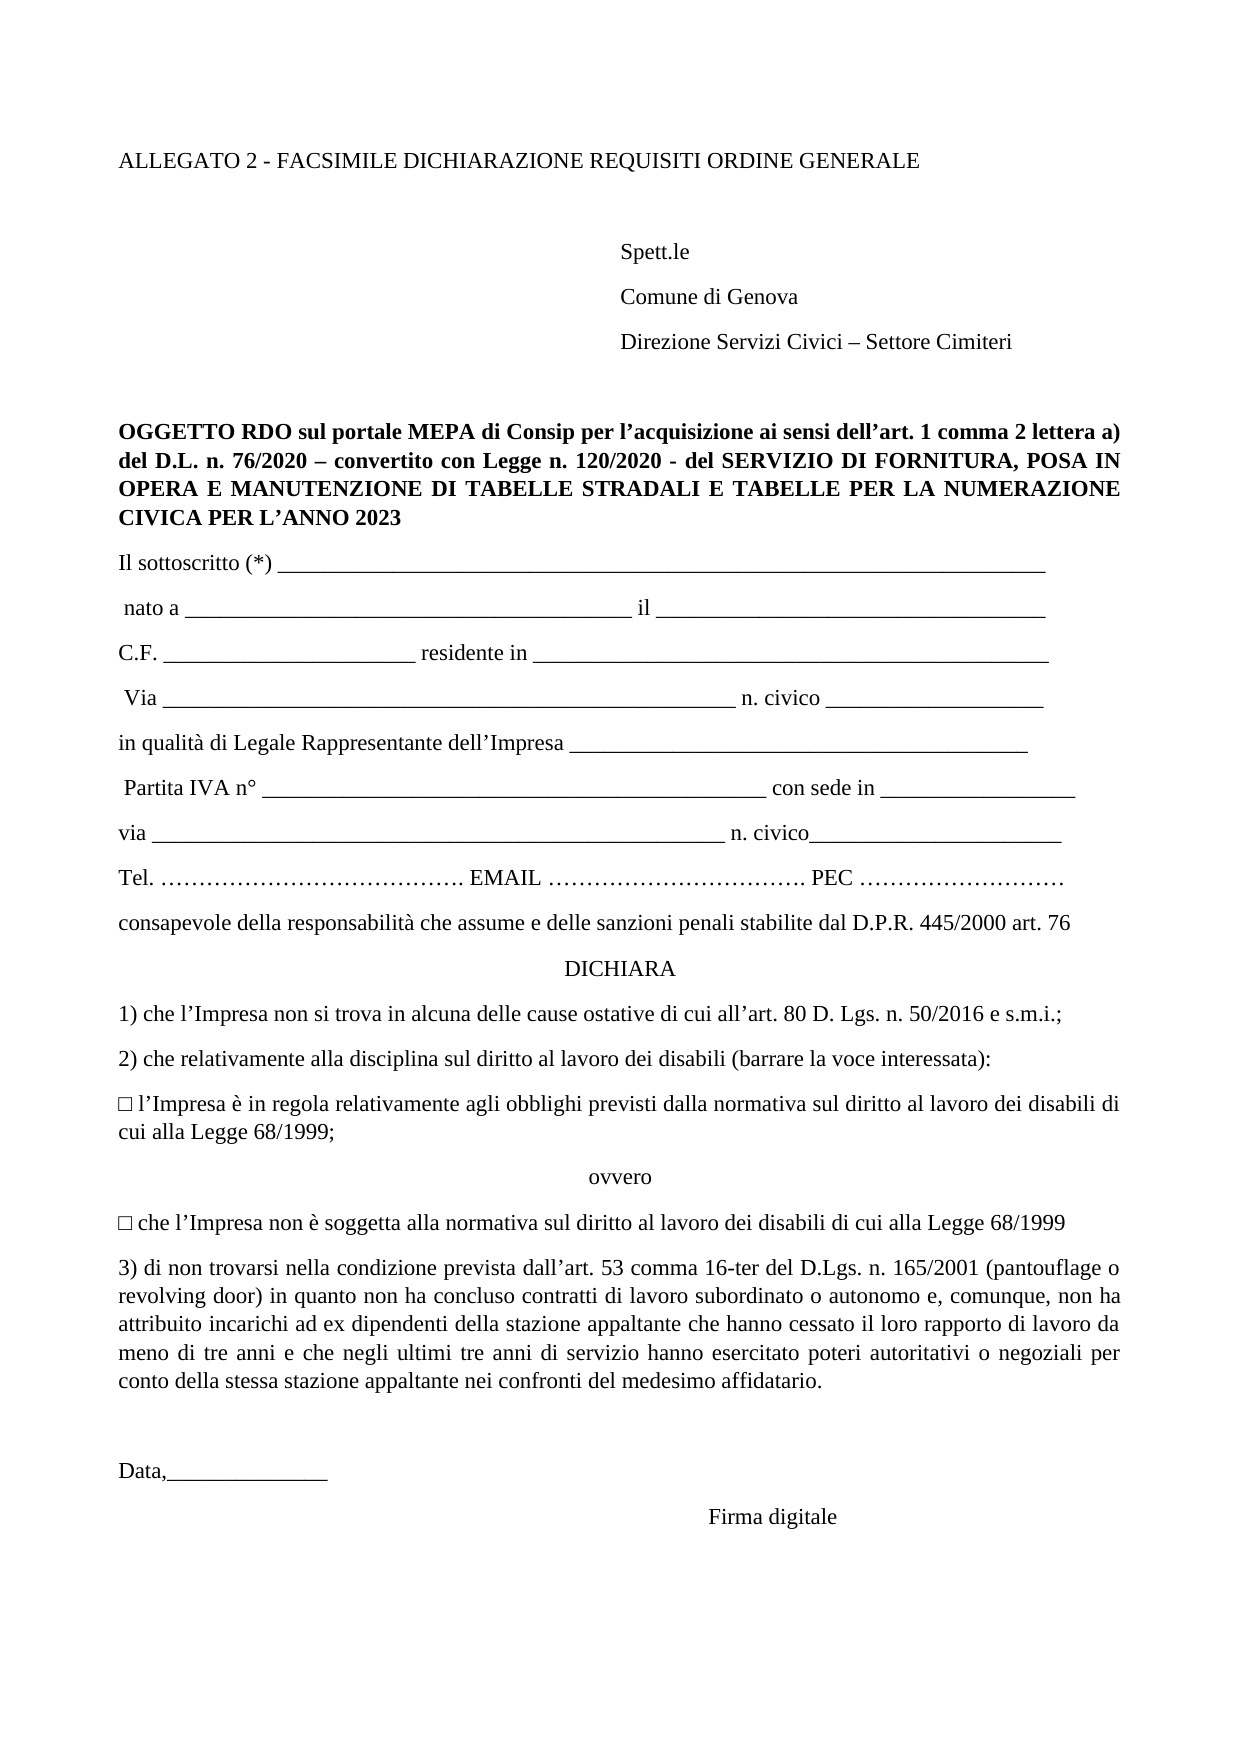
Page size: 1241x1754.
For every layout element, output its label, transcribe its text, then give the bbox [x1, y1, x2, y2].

text 3) di non trovarsi nella condizione prevista dall’art. 53 comma 16-ter del D.Lgs. n. 165/2001 (pantouflage o revolving door) in quanto non ha concluso contratti di lavoro subordinato o autonomo e, comunque, non ha attribuito incarichi ad ex dipendenti della stazione appaltante che hanno cessato il loro rapporto di lavoro da meno di tre anni e che negli ultimi tre anni di servizio hanno esercitato poteri autoritativi o negoziali per conto della stessa stazione appaltante nei confronti del medesimo affidatario. [118, 1254, 1122, 1394]
text Tel. …………………………………. EMAIL ……………………………. PEC ……………………… [118, 864, 1122, 891]
text via __________________________________________________ n. civico______________________ [118, 819, 1122, 846]
text □ che l’Impresa non è soggetta alla normativa sul diritto al lavoro dei disabili di cui alla Legge 68/1999 [118, 1208, 1122, 1235]
text in qualità di Legale Rappresentante dell’Impresa ________________________________________ [118, 729, 1122, 755]
text Direzione Servizi Civici – Settore Cimiteri [620, 328, 1122, 354]
text OGGETTO RDO sul portale MEPA di Consip per l’acquisizione ai sensi dell’art. 1 comma 2 lettera a) del D.L. n. 76/2020 – convertito con Legge n. 120/2020 - del SERVIZIO DI FORNITURA, POSA IN OPERA E MANUTENZIONE DI TABELLE STRADALI E TABELLE PER LA NUMERAZIONE CIVICA PER L’ANNO 2023 [118, 418, 1122, 530]
text □ l’Impresa è in regola relativamente agli obblighi previsti dalla normativa sul diritto al lavoro dei disabili di cui alla Legge 68/1999; [118, 1090, 1122, 1145]
text Partita IVA n° ____________________________________________ con sede in _________________ [118, 774, 1122, 801]
text nato a _______________________________________ il __________________________________ [118, 594, 1122, 620]
text 2) che relativamente alla disciplina sul diritto al lavoro dei disabili (barrare la voce interessata): [118, 1045, 1122, 1071]
text ALLEGATO 2 - FACSIMILE DICHIARAZIONE REQUISITI ORDINE GENERALE [118, 148, 1122, 174]
text 1) che l’Impresa non si trova in alcuna delle cause ostative di cui all’art. 80 D. Lgs. n. 50/2016 e s.m.i.; [118, 1000, 1122, 1026]
text ovvero [118, 1163, 1122, 1190]
text consapevole della responsabilità che assume e delle sanzioni penali stabilite dal D.P.R. 445/2000 art. 76 [118, 909, 1122, 936]
text Firma digitale [634, 1503, 1122, 1529]
text Comune di Genova [620, 283, 1122, 309]
text C.F. ______________________ residente in _____________________________________________ [118, 639, 1122, 665]
text Via __________________________________________________ n. civico ___________________ [118, 684, 1122, 710]
text Spett.le [620, 238, 1122, 264]
text Il sottoscritto (*) ___________________________________________________________________ [118, 549, 1122, 575]
text Data,______________ [118, 1458, 1122, 1484]
text DICHIARA [118, 954, 1122, 981]
